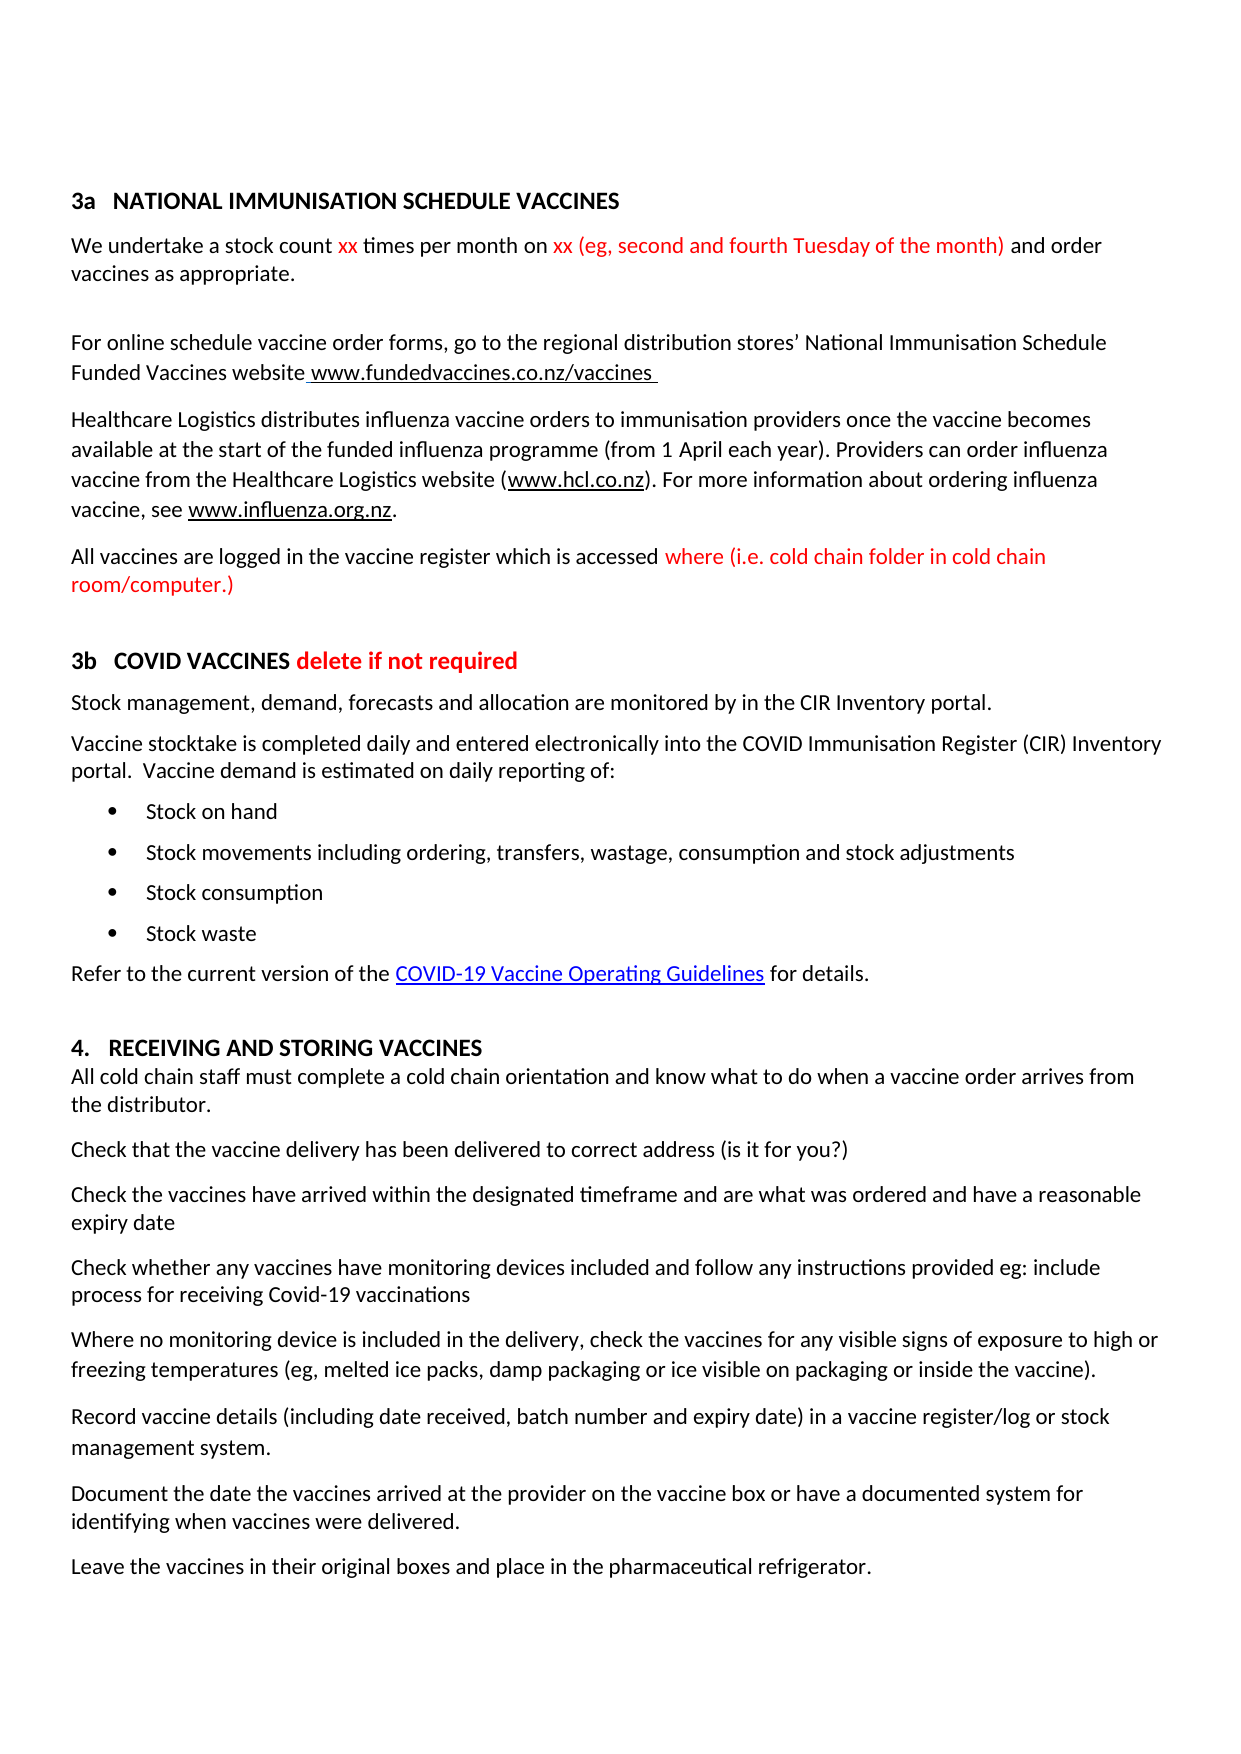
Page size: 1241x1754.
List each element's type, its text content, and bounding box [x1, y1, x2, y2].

text Check whether any vaccines have monitoring devices included and follow any instructions provided eg: include process for receiving Covid-19 vaccinations [71, 1253, 1169, 1309]
text All cold chain staff must complete a cold chain orientation and know what to do when a vaccine order arrives from the distributor. [71, 1062, 1169, 1118]
subtitle RECEIVING AND STORING VACCINES [71, 1032, 1169, 1062]
list 3a NATIONAL IMMUNISATION SCHEDULE VACCINES [71, 185, 1169, 216]
list Stock movements including ordering, transfers, wastage, consumption and stock adjustments [108, 838, 1169, 866]
text Record vaccine details (including date received, batch number and expiry date) in a vaccine register/log or stock management system. [71, 1402, 1169, 1461]
text Where no monitoring device is included in the delivery, check the vaccines for any visible signs of exposure to high or freezing temperatures (eg, melted ice packs, damp packaging or ice visible on packaging or inside the vaccine). [71, 1325, 1169, 1383]
list Stock waste [108, 919, 1169, 947]
list Refer to the current version of the COVID-19 Vaccine Operating Guidelines for details. [71, 959, 1169, 987]
text Leave the vaccines in their original boxes and place in the pharmaceutical refrigerator. [71, 1552, 1169, 1580]
text Check that the vaccine delivery has been delivered to correct address (is it for you?) [71, 1135, 1169, 1163]
list We undertake a stock count xx times per month on xx (eg, second and fourth Tuesday of the month) and order vaccines as appropriate. [71, 231, 1169, 287]
text Document the date the vaccines arrived at the provider on the vaccine box or have a documented system for identifying when vaccines were delivered. [71, 1479, 1169, 1536]
list Vaccine stocktake is completed daily and entered electronically into the COVID Immunisation Register (CIR) Inventory portal. Vaccine demand is estimated on daily reporting of: [71, 729, 1169, 785]
list Stock on hand [108, 797, 1169, 825]
list All vaccines are logged in the vaccine register which is accessed where (i.e. cold chain folder in cold chain room/computer.) [71, 542, 1169, 598]
list Stock consumption [108, 878, 1169, 906]
list Stock management, demand, forecasts and allocation are monitored by in the CIR Inventory portal. [71, 688, 1169, 716]
text For online schedule vaccine order forms, go to the regional distribution stores’ National Immunisation Schedule Funded Vaccines website www.fundedvaccines.co.nz/vaccines [71, 328, 1169, 386]
text Healthcare Logistics distributes influenza vaccine orders to immunisation providers once the vaccine becomes available at the start of the funded influenza programme (from 1 April each year). Providers can order influenza vaccine from the Healthcare Logistics website (www.hcl.co.nz). For more information about ordering influenza vaccine, see www.influenza.org.nz. [71, 405, 1169, 523]
text Check the vaccines have arrived within the designated timeframe and are what was ordered and have a reasonable expiry date [71, 1180, 1169, 1236]
list 3b COVID VACCINES delete if not required [71, 645, 1169, 676]
